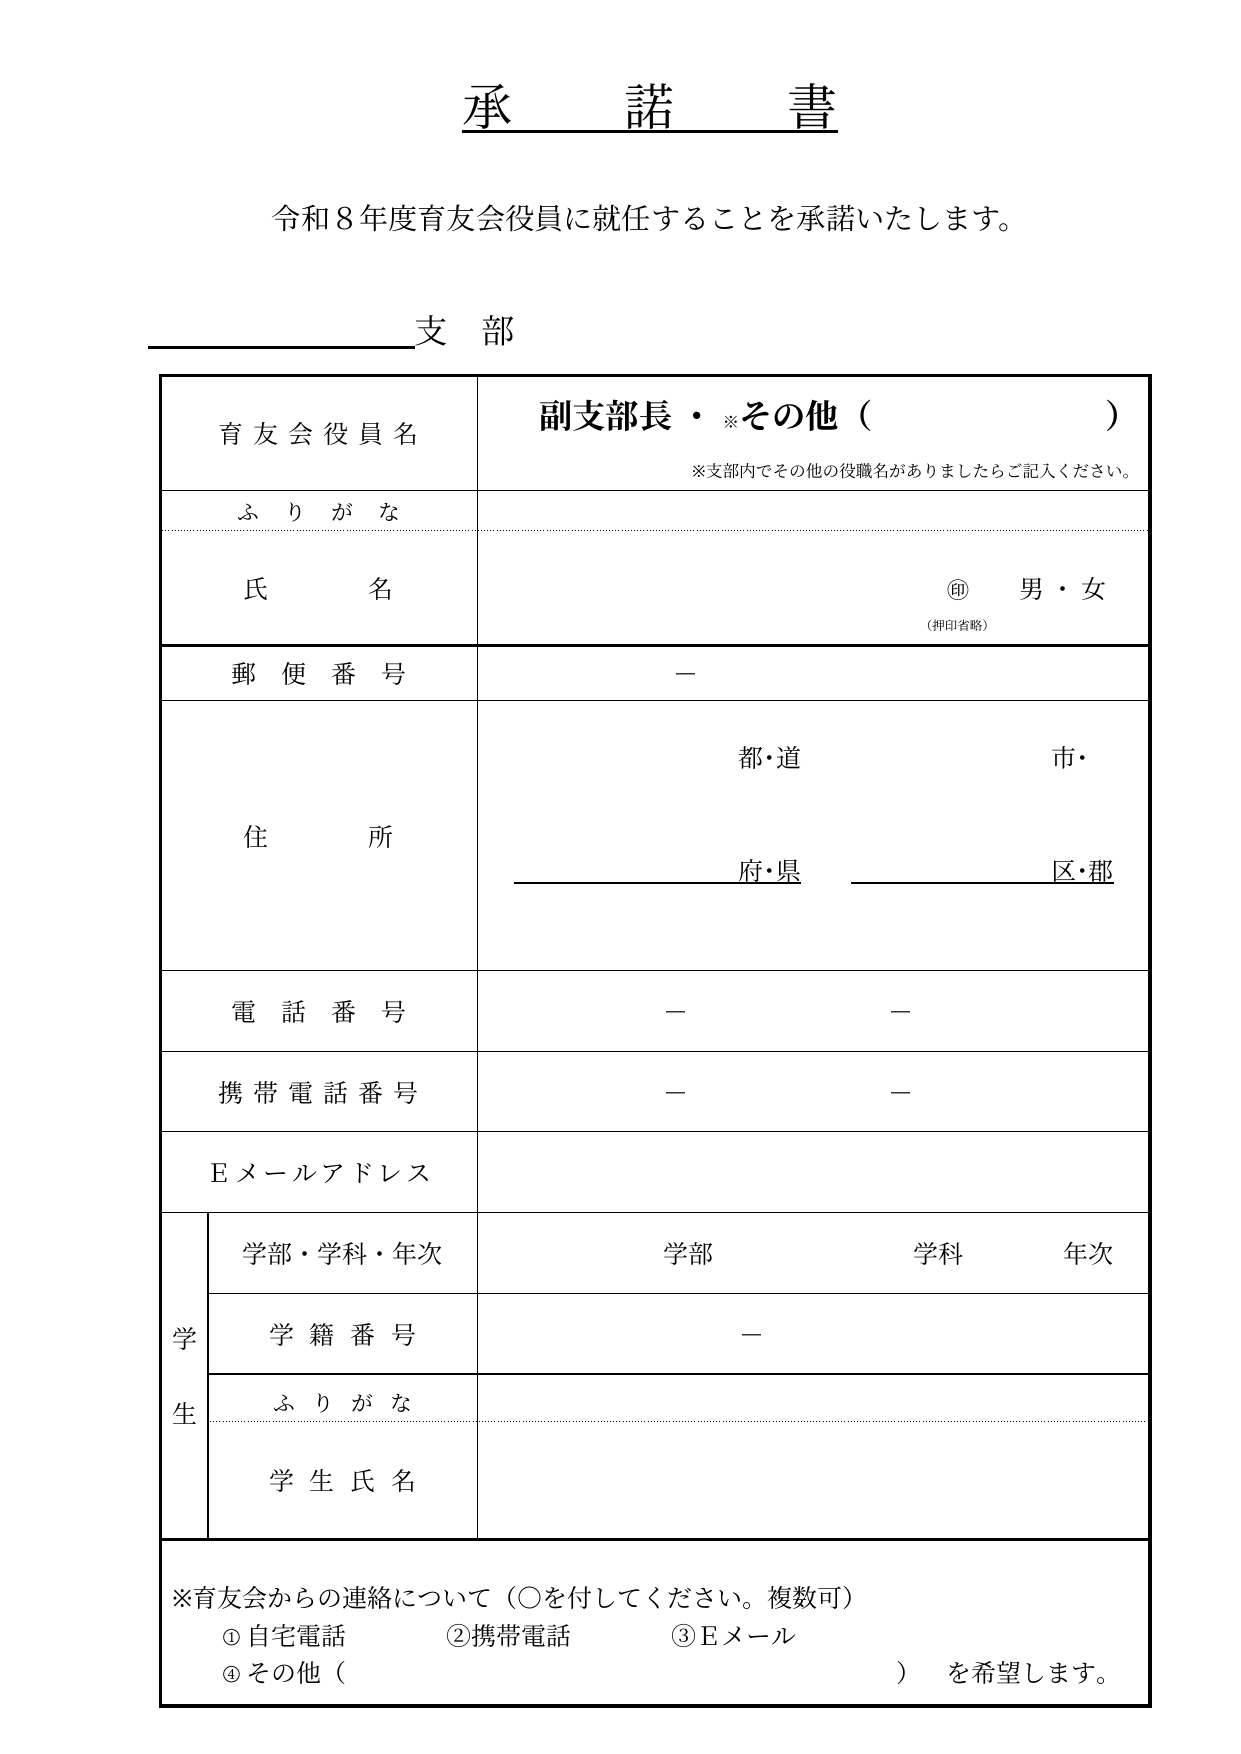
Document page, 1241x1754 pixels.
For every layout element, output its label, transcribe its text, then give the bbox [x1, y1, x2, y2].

table_cell 学 生 [162, 1213, 207, 1538]
table_header 副支部長 ・ ※その他（ ） ※支部内でその他の役職名がありましたらご記入ください。 [478, 377, 1148, 489]
table_cell 住所 [162, 701, 477, 970]
table_cell 携帯電話番号 [162, 1052, 477, 1131]
table_cell 学部 学科 年次 [478, 1213, 1148, 1292]
text 令和８年度育友会役員に就任することを承諾いたします。 [148, 179, 1152, 254]
table_cell 都･道 市･ 府･県 区･郡 [478, 701, 1148, 970]
table_cell － － [478, 971, 1148, 1051]
table_cell ふりがな [209, 1375, 477, 1421]
table_cell 氏名 [162, 530, 477, 644]
table_cell 電話番号 [162, 971, 477, 1051]
table_cell 学生氏名 [209, 1421, 477, 1538]
table_header 育友会役員名 [162, 377, 477, 489]
table_cell Ｅメールアドレス [162, 1132, 477, 1212]
table_cell ※育友会からの連絡について（○を付してください。複数可） ①自宅電話 ②携帯電話 ③Ｅメール ④その他（ ） を希望します。 [162, 1541, 1148, 1704]
table_cell 学籍番号 [209, 1294, 477, 1373]
text 支 部 [148, 292, 1152, 367]
table_cell [478, 1421, 1148, 1538]
table_cell ふりがな [162, 491, 477, 530]
text 承 諾 書 [148, 67, 1152, 142]
table_cell － [478, 1294, 1148, 1373]
table_cell [478, 491, 1148, 530]
table_cell ㊞ 男 ・ 女 （押印省略） [478, 530, 1148, 644]
table_cell 郵便番号 [162, 647, 477, 699]
table_cell － [478, 647, 1148, 699]
table_cell [478, 1375, 1148, 1421]
table_cell [478, 1132, 1148, 1212]
table_cell － － [478, 1052, 1148, 1131]
table_cell 学部・学科・年次 [209, 1213, 477, 1292]
